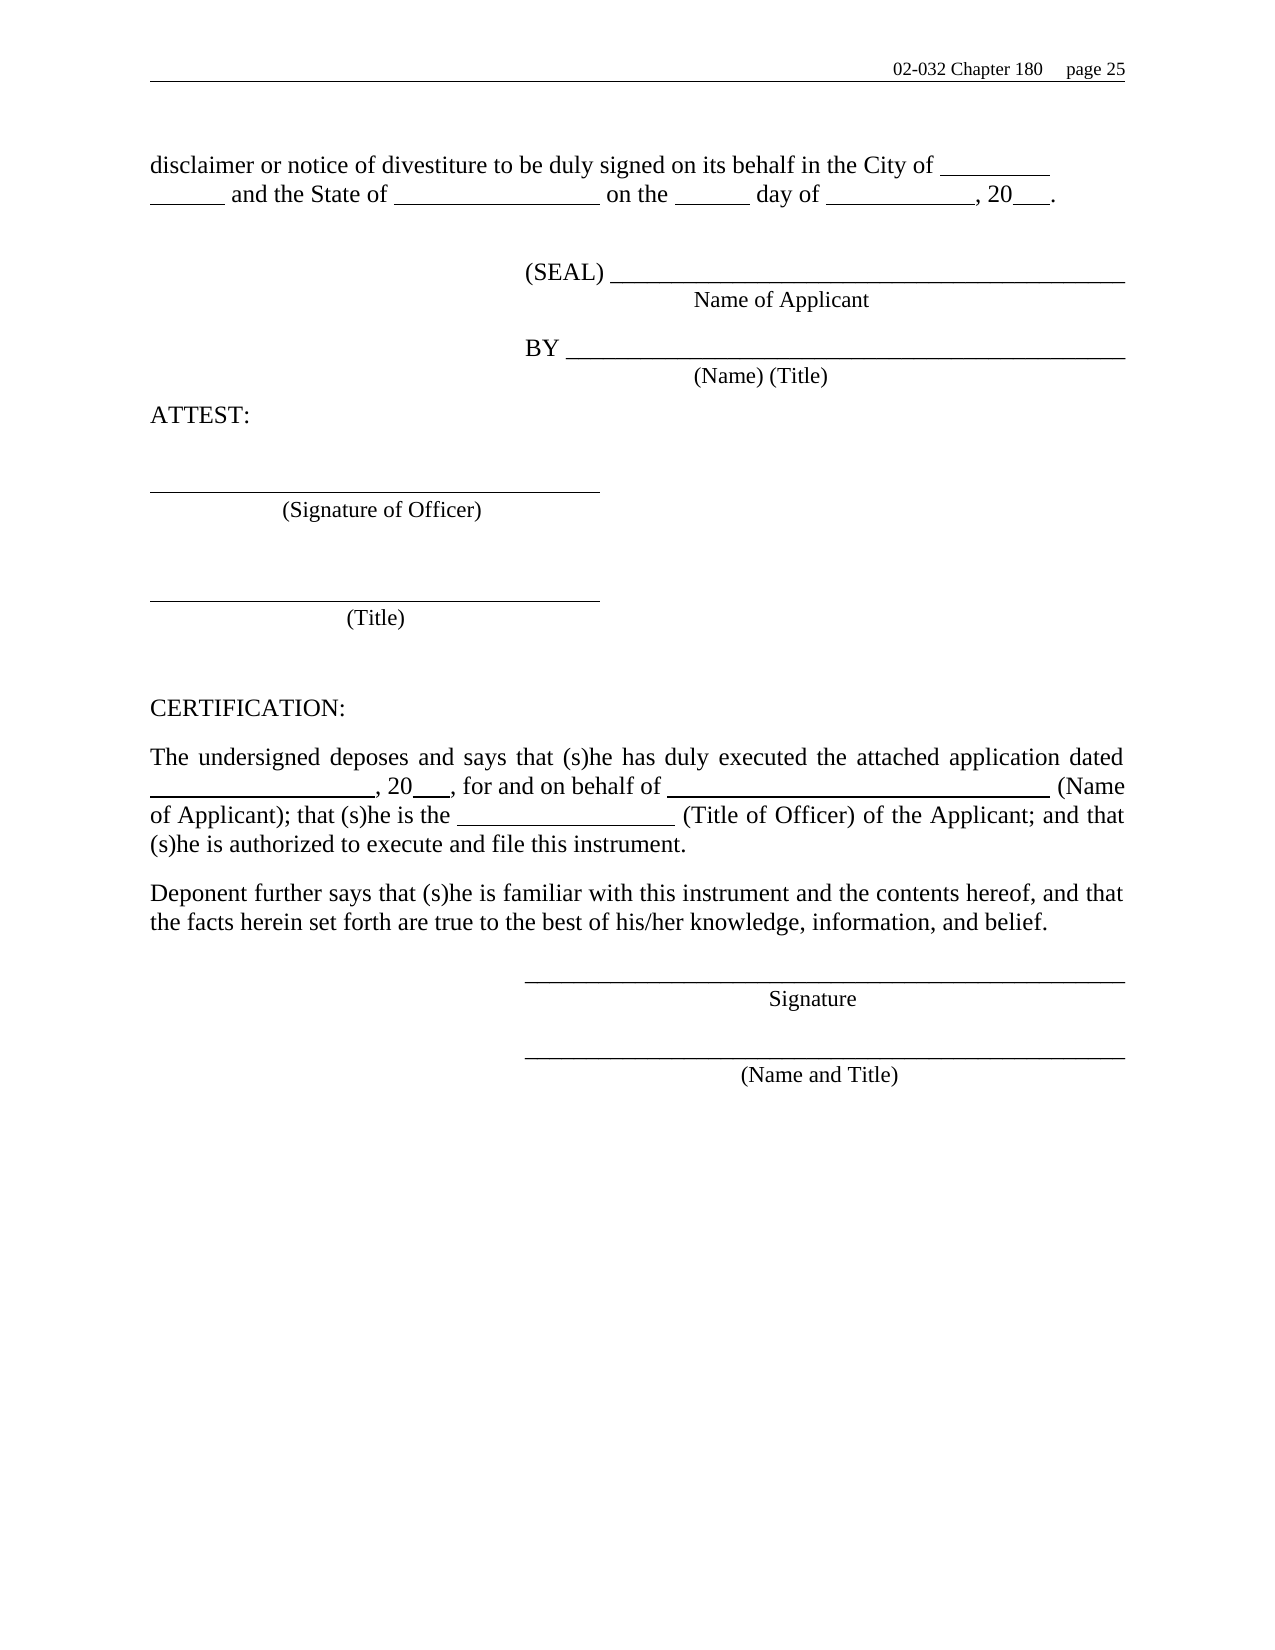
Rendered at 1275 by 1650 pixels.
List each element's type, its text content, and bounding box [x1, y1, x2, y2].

text CERTIFICATION: [150, 693, 1125, 722]
text (Name) (Title) [450, 362, 1125, 388]
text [150, 150, 1125, 207]
text BY [450, 333, 1125, 362]
text Signature [450, 985, 1125, 1012]
text ATTEST: [150, 401, 1125, 429]
text The undersigned deposes and says that (s)he has duly executed the attached application dated , 20 , for and on behalf of (Name of Applicant); that (s)he is the (Title of Officer) of the Applicant; and that (s)he is authorized to execute and file this instrument. [150, 742, 1125, 857]
text (Signature of Officer) [150, 496, 1125, 522]
text Name of Applicant [450, 286, 1125, 312]
text (Title) [150, 604, 1125, 631]
text (SEAL) [450, 257, 1125, 286]
text (Name and Title) [450, 1061, 1125, 1088]
text Deponent further says that (s)he is familiar with this instrument and the contents hereof, and that the facts herein set forth are true to the best of his/her knowledge, information, and belief. [150, 878, 1125, 936]
